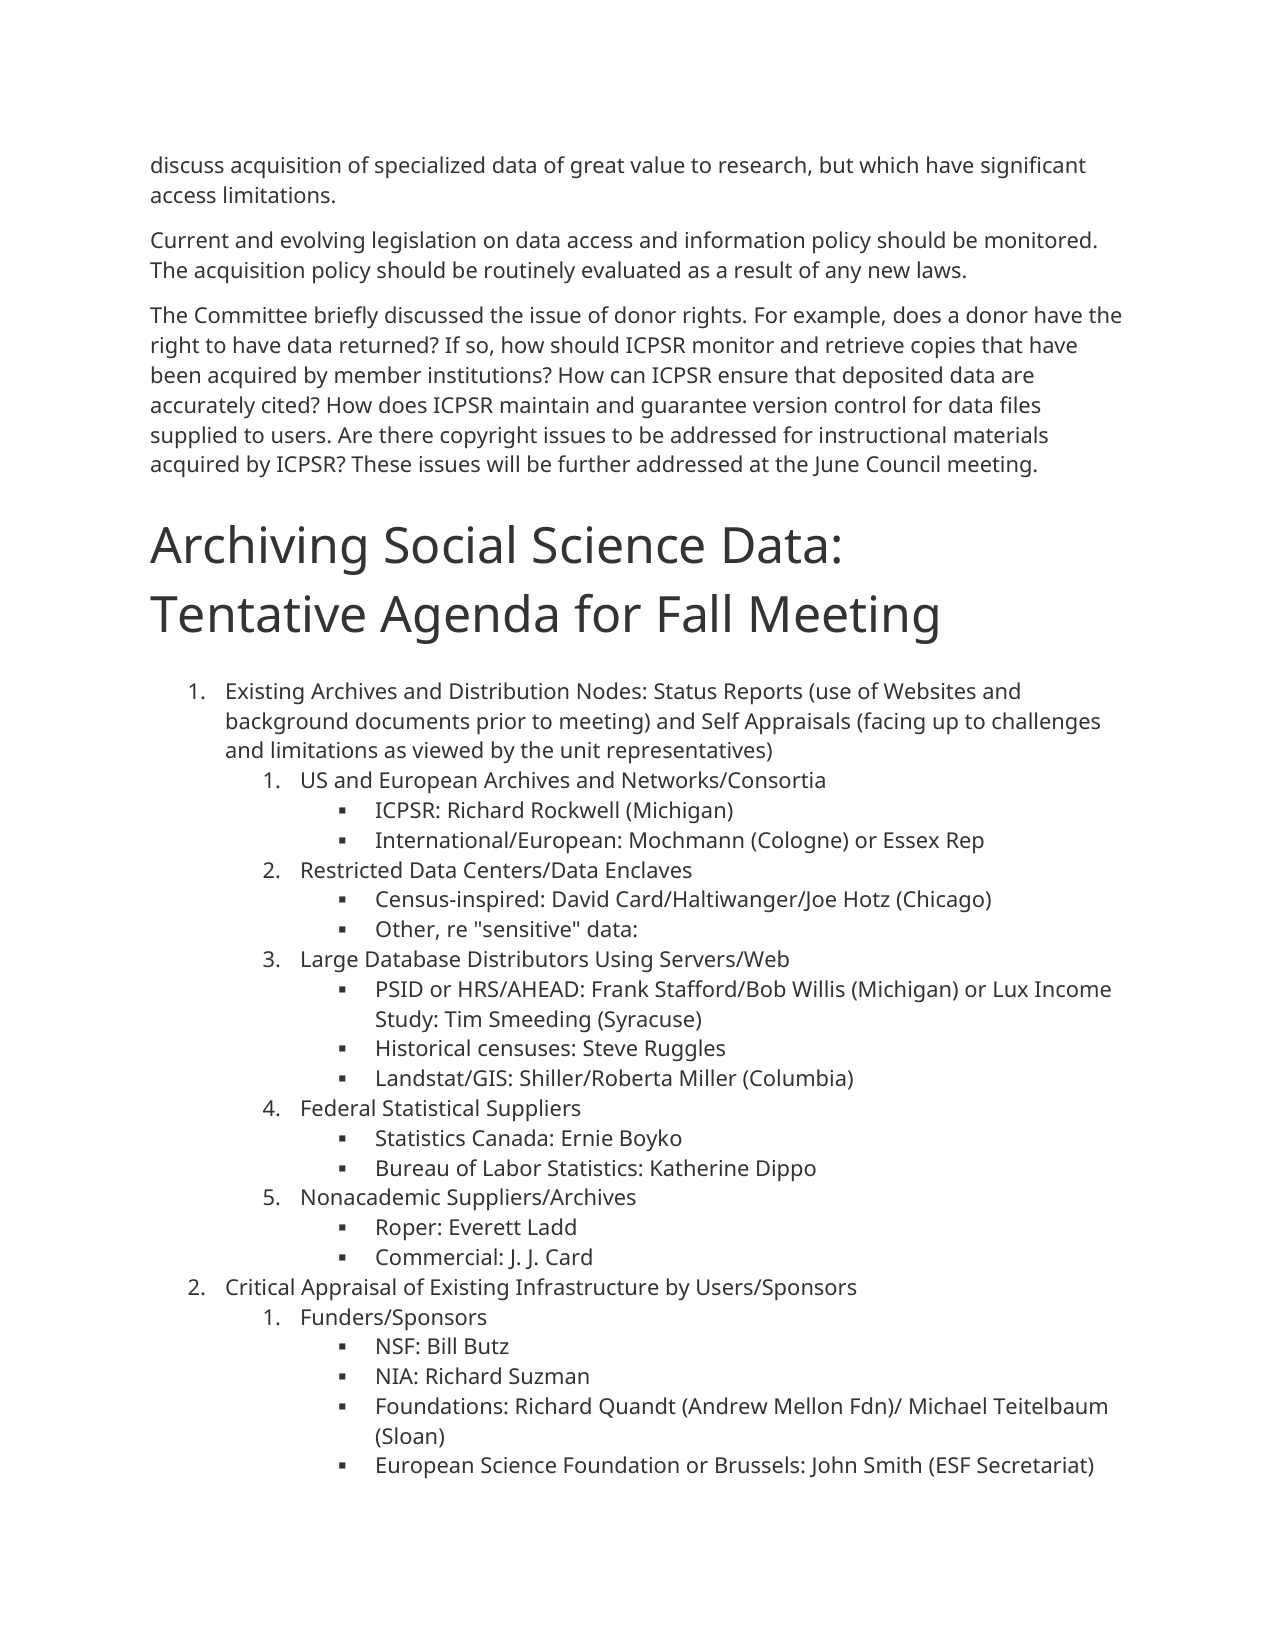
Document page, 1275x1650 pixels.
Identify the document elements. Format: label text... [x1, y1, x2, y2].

list Historical censuses: Steve Ruggles [337, 1033, 1125, 1063]
list Federal Statistical Suppliers [262, 1093, 1125, 1123]
list Funders/Sponsors [262, 1301, 1125, 1331]
list PSID or HRS/AHEAD: Frank Stafford/Bob Willis (Michigan) or Lux Income Study: Tim Smeeding (Syracuse) [337, 974, 1125, 1033]
text The Committee briefly discussed the issue of donor rights. For example, does a donor have the right to have data returned? If so, how should ICPSR monitor and retrieve copies that have been acquired by member institutions? How can ICPSR ensure that deposited data are accurately cited? How does ICPSR maintain and guarantee version control for data files supplied to users. Are there copyright issues to be addressed for instructional materials acquired by ICPSR? These issues will be further addressed at the June Council meeting. [150, 300, 1125, 479]
list Roper: Everett Ladd [337, 1212, 1125, 1242]
list Existing Archives and Distribution Nodes: Status Reports (use of Websites and background documents prior to meeting) and Self Appraisals (facing up to challenges and limitations as viewed by the unit representatives) [187, 676, 1125, 765]
list NSF: Bill Butz [337, 1331, 1125, 1361]
list Census-inspired: David Card/Haltiwanger/Joe Hotz (Chicago) [337, 884, 1125, 914]
list NIA: Richard Suzman [337, 1361, 1125, 1391]
list European Science Foundation or Brussels: John Smith (ESF Secretariat) [337, 1450, 1125, 1480]
text Current and evolving legislation on data access and information policy should be monitored. The acquisition policy should be routinely evaluated as a result of any new laws. [150, 225, 1125, 285]
list International/European: Mochmann (Cologne) or Essex Rep [337, 825, 1125, 854]
list Statistics Canada: Ernie Boyko [337, 1123, 1125, 1152]
list Restricted Data Centers/Data Enclaves [262, 854, 1125, 884]
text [150, 150, 1125, 209]
list Landstat/GIS: Shiller/Roberta Miller (Columbia) [337, 1063, 1125, 1093]
list Other, re "sensitive" data: [337, 914, 1125, 944]
list Commercial: J. J. Card [337, 1242, 1125, 1272]
list Critical Appraisal of Existing Infrastructure by Users/Sponsors [187, 1272, 1125, 1301]
list Nonacademic Suppliers/Archives [262, 1182, 1125, 1212]
list Large Database Distributors Using Servers/Web [262, 944, 1125, 974]
list ICPSR: Richard Rockwell (Michigan) [337, 795, 1125, 825]
list Foundations: Richard Quandt (Andrew Mellon Fdn)/ Michael Teitelbaum (Sloan) [337, 1391, 1125, 1450]
list US and European Archives and Networks/Consortia [262, 765, 1125, 795]
list Bureau of Labor Statistics: Katherine Dippo [337, 1152, 1125, 1182]
text Archiving Social Science Data: Tentative Agenda for Fall Meeting [150, 510, 1125, 647]
